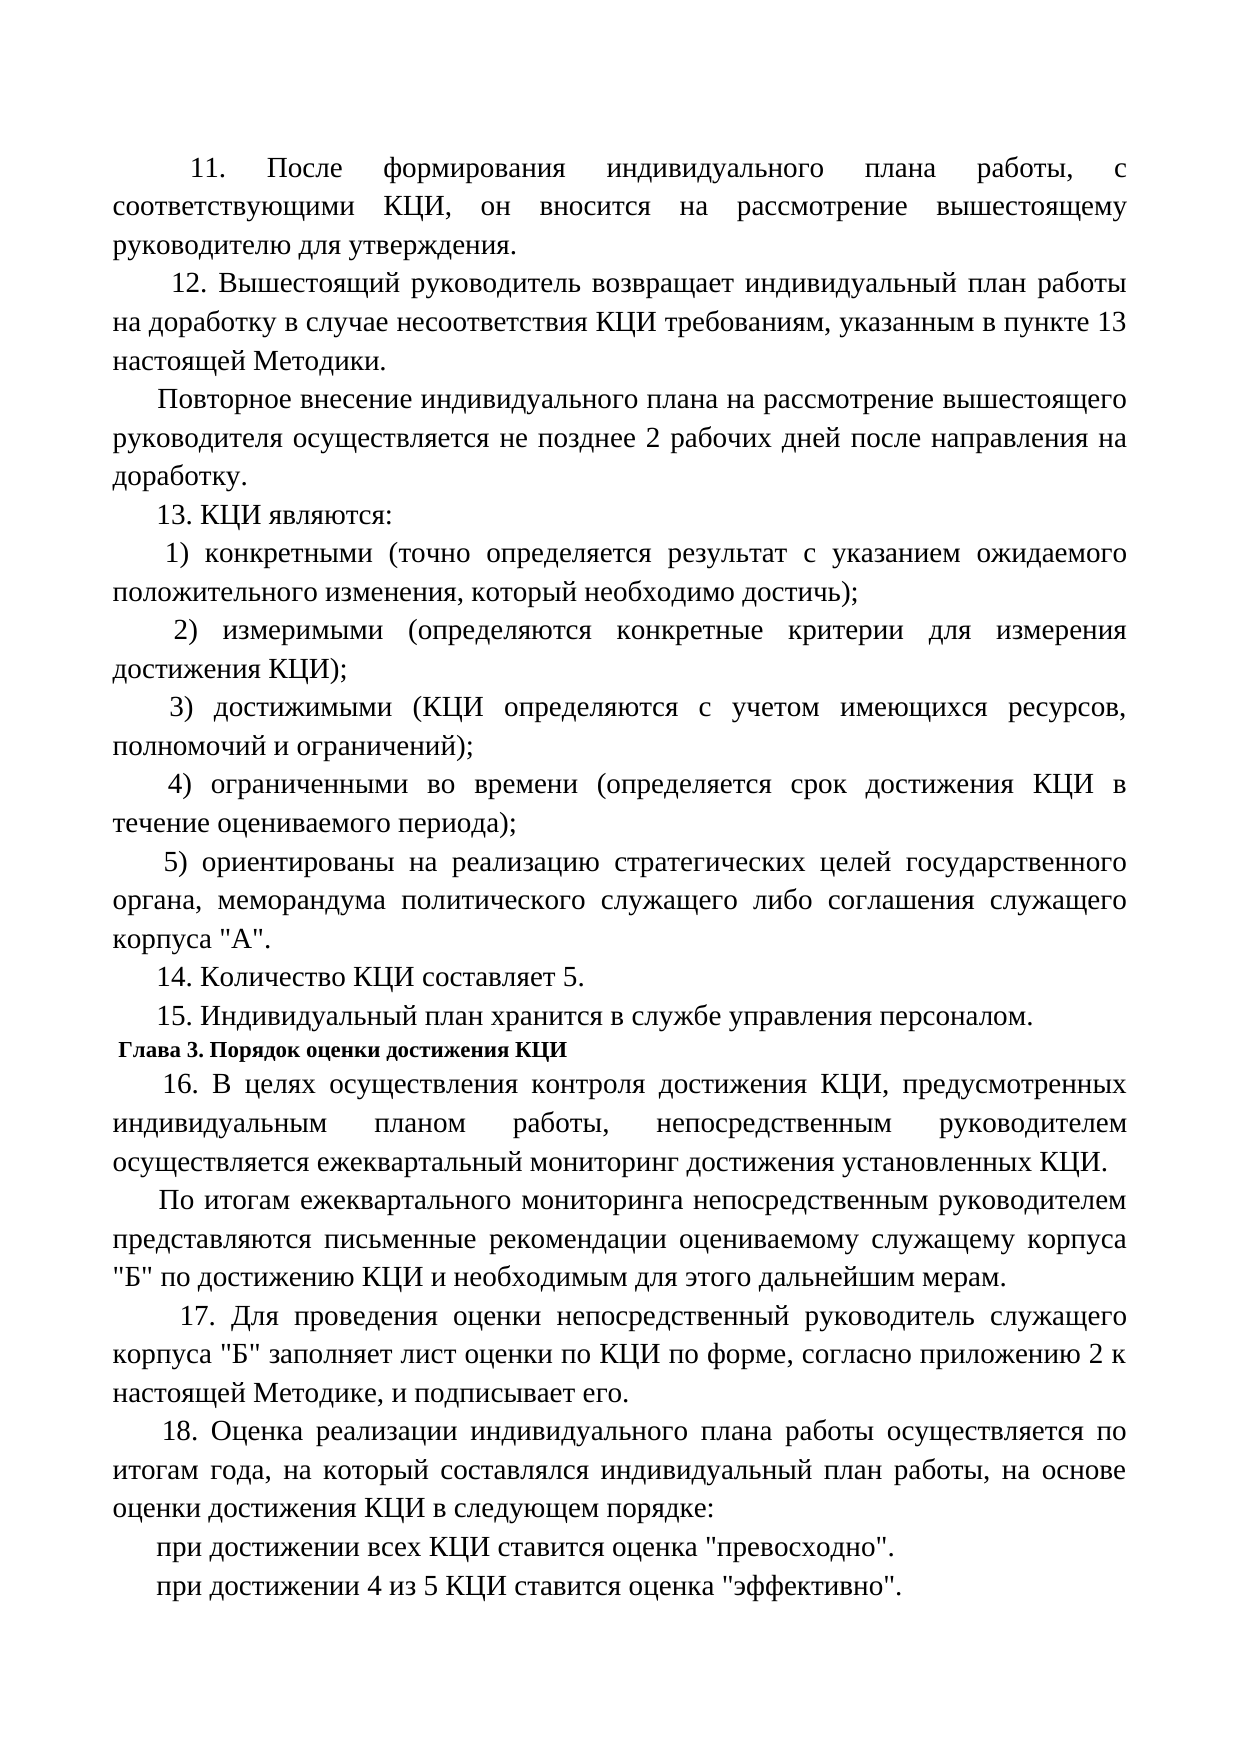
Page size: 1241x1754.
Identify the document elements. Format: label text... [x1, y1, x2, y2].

text 16. В целях осуществления контроля достижения КЦИ, предусмотренных индивидуальным планом работы, непосредственным руководителем осуществляется ежеквартальный мониторинг достижения установленных КЦИ. [112, 1067, 1128, 1177]
text 14. Количество КЦИ составляет 5. [112, 959, 1128, 993]
text 3) достижимыми (КЦИ определяются с учетом имеющихся ресурсов, полномочий и ограничений); [112, 689, 1128, 762]
text 4) ограниченными во времени (определяется срок достижения КЦИ в течение оцениваемого периода); [112, 767, 1128, 839]
text 13. КЦИ являются: [112, 497, 1128, 530]
text 17. Для проведения оценки непосредственный руководитель служащего корпуса "Б" заполняет лист оценки по КЦИ по форме, согласно приложению 2 к настоящей Методике, и подписывает его. [112, 1298, 1128, 1408]
text 18. Оценка реализации индивидуального плана работы осуществляется по итогам года, на который составлялся индивидуальный план работы, на основе оценки достижения КЦИ в следующем порядке: [112, 1413, 1128, 1524]
text 1) конкретными (точно определяется результат с указанием ожидаемого положительного изменения, который необходимо достичь); [112, 535, 1128, 607]
text при достижении всех КЦИ ставится оценка "превосходно". [112, 1529, 1128, 1563]
text Повторное внесение индивидуального плана на рассмотрение вышестоящего руководителя осуществляется не позднее 2 рабочих дней после направления на доработку. [112, 381, 1128, 492]
text 15. Индивидуальный план хранится в службе управления персоналом. [112, 998, 1128, 1031]
text 11. После формирования индивидуального плана работы, с соответствующими КЦИ, он вносится на рассмотрение вышестоящему руководителю для утверждения. [112, 150, 1128, 261]
text По итогам ежеквартального мониторинга непосредственным руководителем представляются письменные рекомендации оцениваемому служащему корпуса "Б" по достижению КЦИ и необходимым для этого дальнейшим мерам. [112, 1182, 1128, 1293]
text 5) ориентированы на реализацию стратегических целей государственного органа, меморандума политического служащего либо соглашения служащего корпуса "А". [112, 844, 1128, 954]
text 12. Вышестоящий руководитель возвращает индивидуальный план работы на доработку в случае несоответствия КЦИ требованиям, указанным в пункте 13 настоящей Методики. [112, 266, 1128, 376]
text Глава 3. Порядок оценки достижения КЦИ [112, 1036, 1128, 1063]
text 2) измеримыми (определяются конкретные критерии для измерения достижения КЦИ); [112, 612, 1128, 684]
text при достижении 4 из 5 КЦИ ставится оценка "эффективно". [112, 1568, 1128, 1601]
